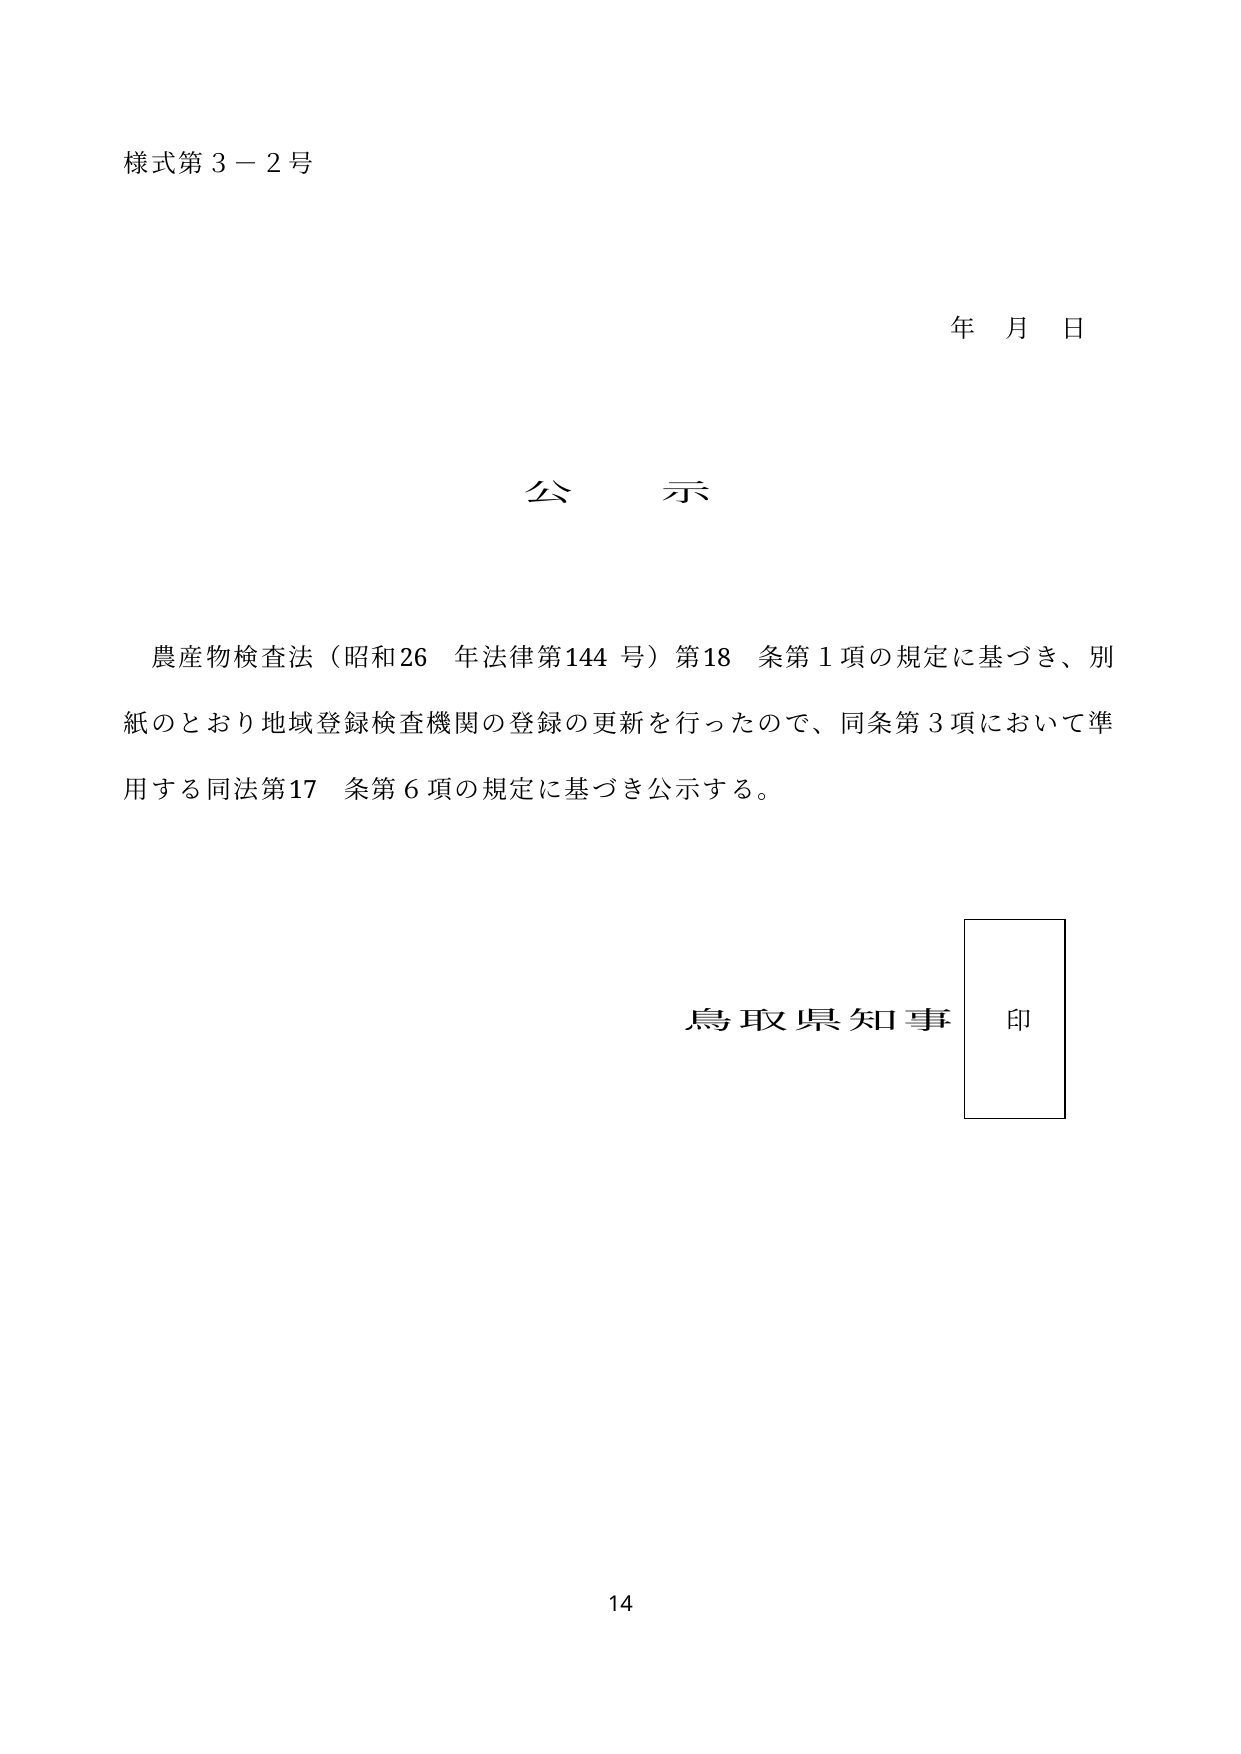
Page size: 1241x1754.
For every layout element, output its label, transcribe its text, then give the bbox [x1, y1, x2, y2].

text 農産物検査法（昭和26年法律第144号）第18条第１項の規定に基づき、別紙のとおり地域登録検査機関の登録の更新を行ったので、同条第３項において準用する同法第17条第６項の規定に基づき公示する。 [123, 623, 1117, 820]
text 公 示 [123, 458, 1117, 524]
text 様式第３－２号 [123, 129, 1117, 195]
table_header 鳥取県知事 [123, 919, 964, 1117]
table_header 印 [965, 920, 1064, 1117]
text 年 月 日 [173, 293, 1117, 359]
